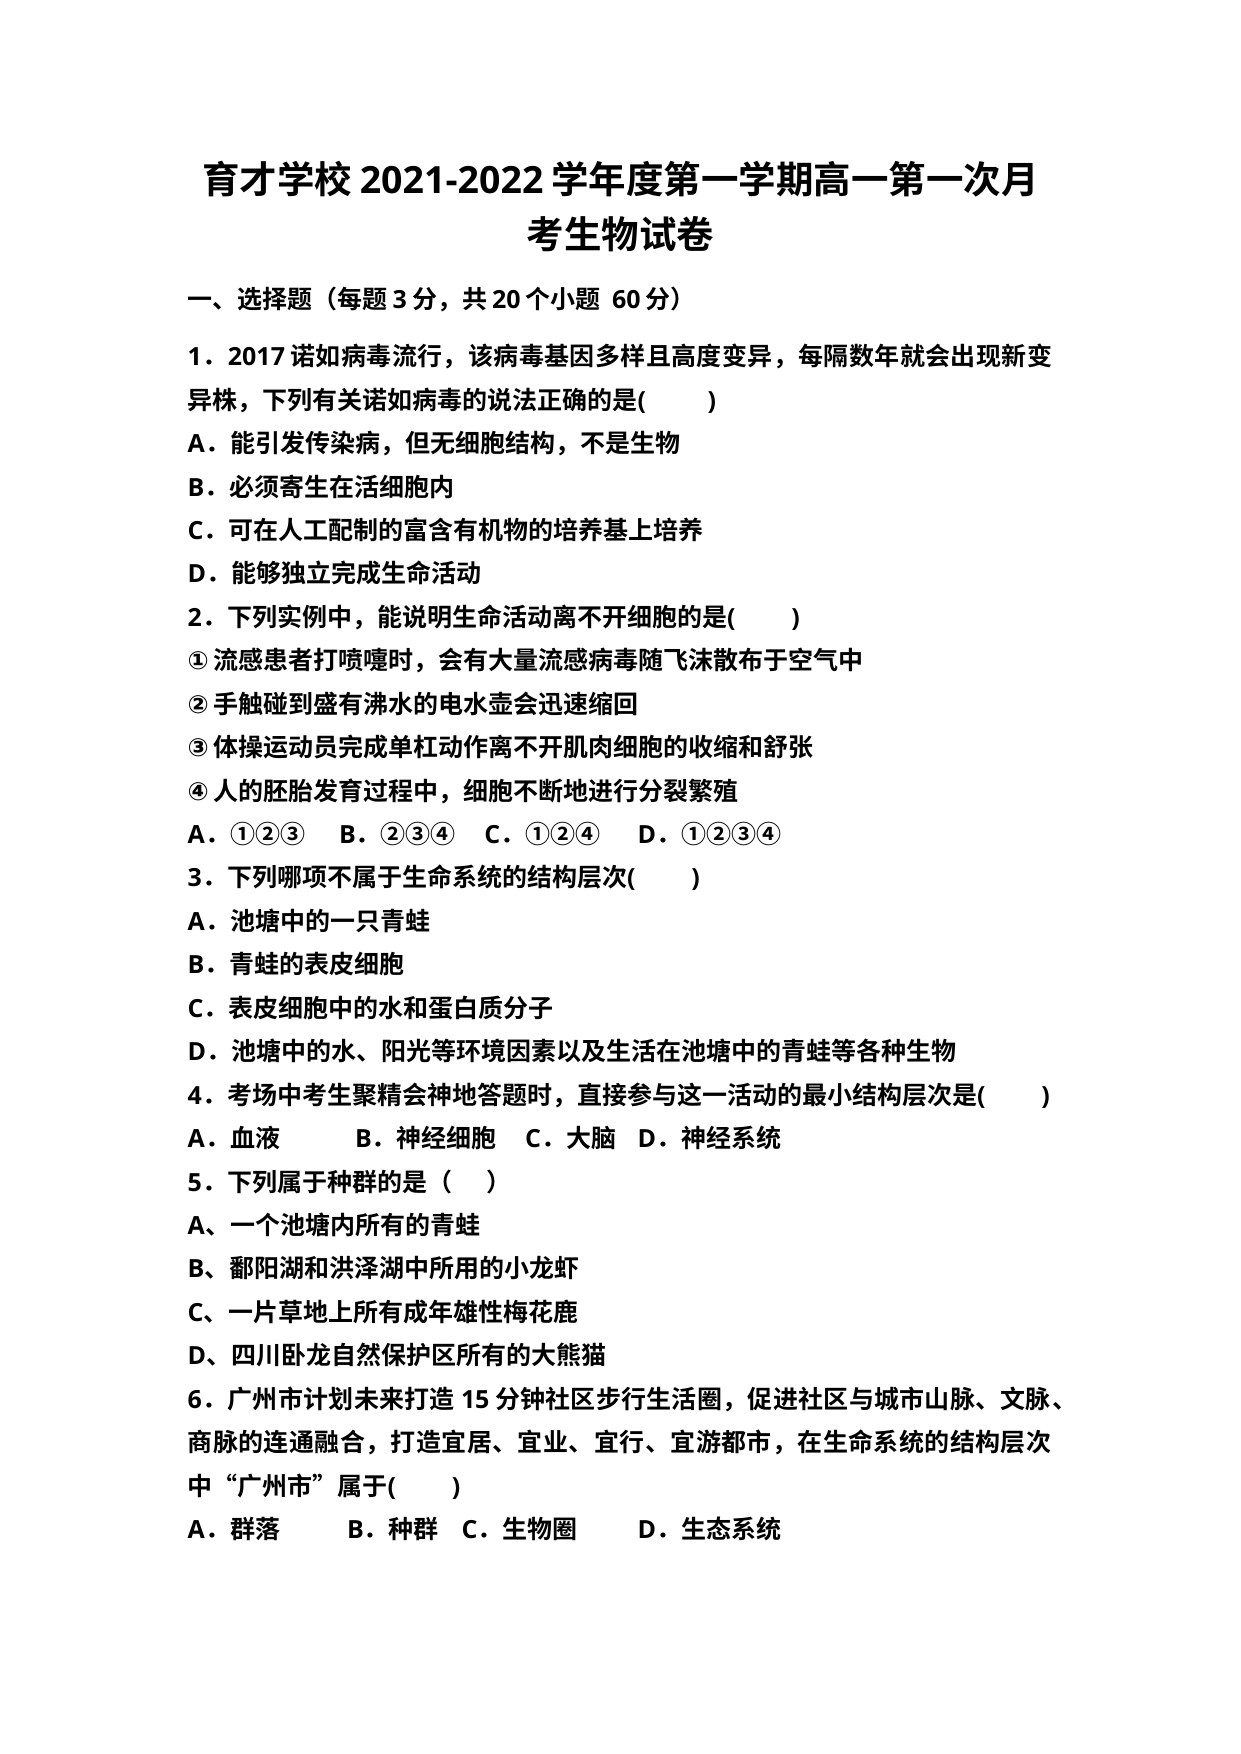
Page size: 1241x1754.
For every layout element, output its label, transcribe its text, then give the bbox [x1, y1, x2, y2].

list 可在人工配制的富含有机物的培养基上培养 [187, 510, 1053, 547]
text 2．下列实例中，能说明生命活动离不开细胞的是( ) [187, 597, 1053, 633]
text ①流感患者打喷嚏时，会有大量流感病毒随飞沫散布于空气中 [187, 641, 1053, 677]
text 5．下列属于种群的是（ ） [187, 1162, 1053, 1198]
text C、一片草地上所有成年雄性梅花鹿 [187, 1292, 1053, 1328]
text B、鄱阳湖和洪泽湖中所用的小龙虾 [187, 1249, 1053, 1285]
text D、四川卧龙自然保护区所有的大熊猫 [187, 1336, 1053, 1372]
text A．池塘中的一只青蛙 [187, 901, 1053, 938]
text 3．下列哪项不属于生命系统的结构层次( ) [187, 858, 1053, 894]
text ④人的胚胎发育过程中，细胞不断地进行分裂繁殖 [187, 771, 1053, 807]
list 能够独立完成生命活动 [187, 554, 1053, 590]
text A、一个池塘内所有的青蛙 [187, 1205, 1053, 1242]
text A．群落 B．种群 C．生物圈 D．生态系统 [187, 1509, 1053, 1546]
text A．①②③ B．②③④ C．①②④ D．①②③④ [187, 814, 1053, 851]
text ③体操运动员完成单杠动作离不开肌肉细胞的收缩和舒张 [187, 728, 1053, 764]
text C．表皮细胞中的水和蛋白质分子 [187, 988, 1053, 1024]
text 6．广州市计划未来打造15分钟社区步行生活圈，促进社区与城市山脉、文脉、商脉的连通融合，打造宜居、宜业、宜行、宜游都市，在生命系统的结构层次中“广州市”属于( ) [187, 1379, 1053, 1502]
text 4．考场中考生聚精会神地答题时，直接参与这一活动的最小结构层次是( ) [187, 1075, 1053, 1111]
text B．青蛙的表皮细胞 [187, 945, 1053, 981]
list 能引发传染病，但无细胞结构，不是生物 [187, 423, 1053, 460]
text 1．2017诺如病毒流行，该病毒基因多样且高度变异，每隔数年就会出现新变异株，下列有关诺如病毒的说法正确的是( ) [187, 337, 1053, 416]
text ②手触碰到盛有沸水的电水壶会迅速缩回 [187, 684, 1053, 720]
text 一、选择题（每题3分，共20个小题 60分） [187, 279, 1053, 316]
text A．血液 B．神经细胞 C．大脑 D．神经系统 [187, 1118, 1053, 1155]
text 育才学校2021-2022学年度第一学期高一第一次月考生物试卷 [187, 150, 1053, 259]
text D．池塘中的水、阳光等环境因素以及生活在池塘中的青蛙等各种生物 [187, 1032, 1053, 1068]
list 必须寄生在活细胞内 [187, 467, 1053, 503]
